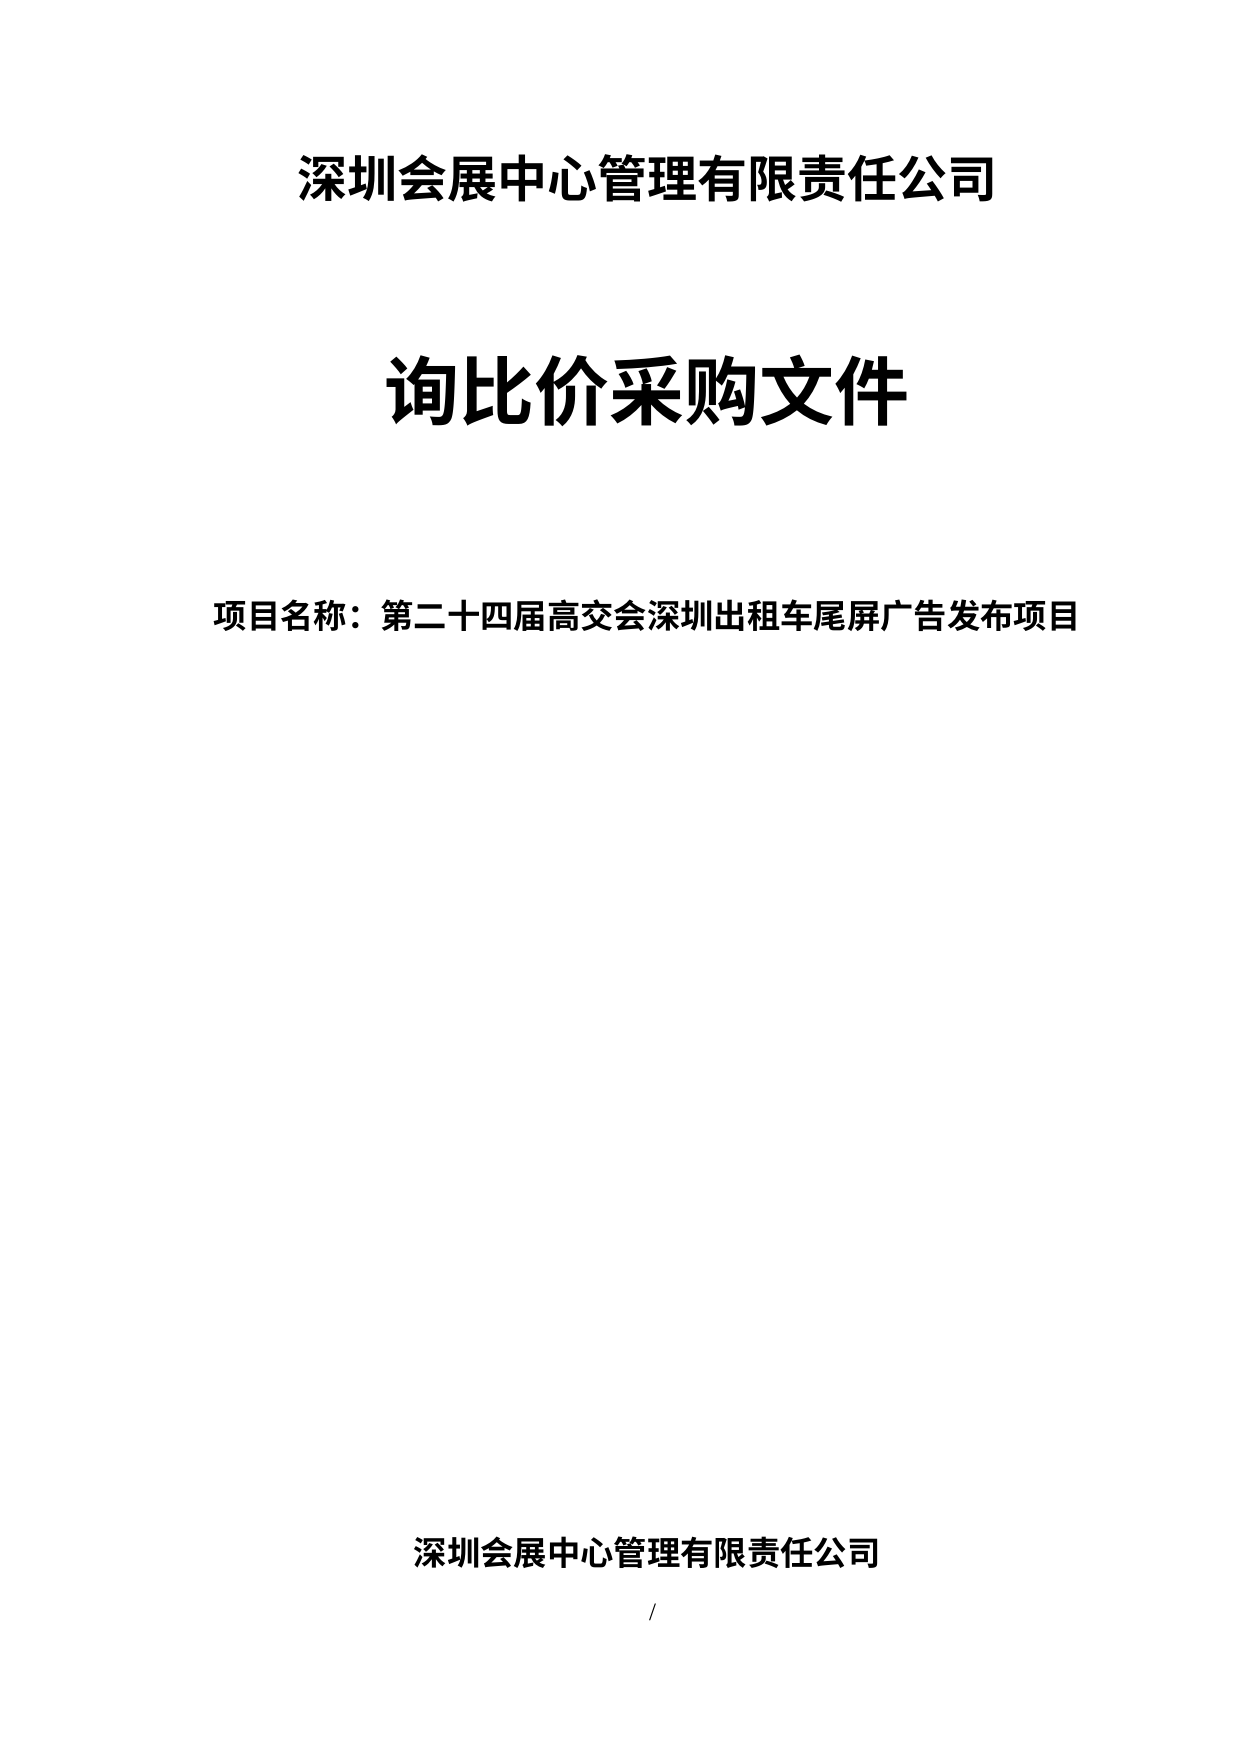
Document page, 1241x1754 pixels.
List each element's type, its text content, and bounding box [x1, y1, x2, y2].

text 询比价采购文件 [150, 321, 1144, 451]
text 深圳会展中心管理有限责任公司 [150, 126, 1144, 224]
text 项目名称：第二十四届高交会深圳出租车尾屏广告发布项目 [150, 581, 1144, 646]
text 深圳会展中心管理有限责任公司 [150, 1518, 1144, 1583]
